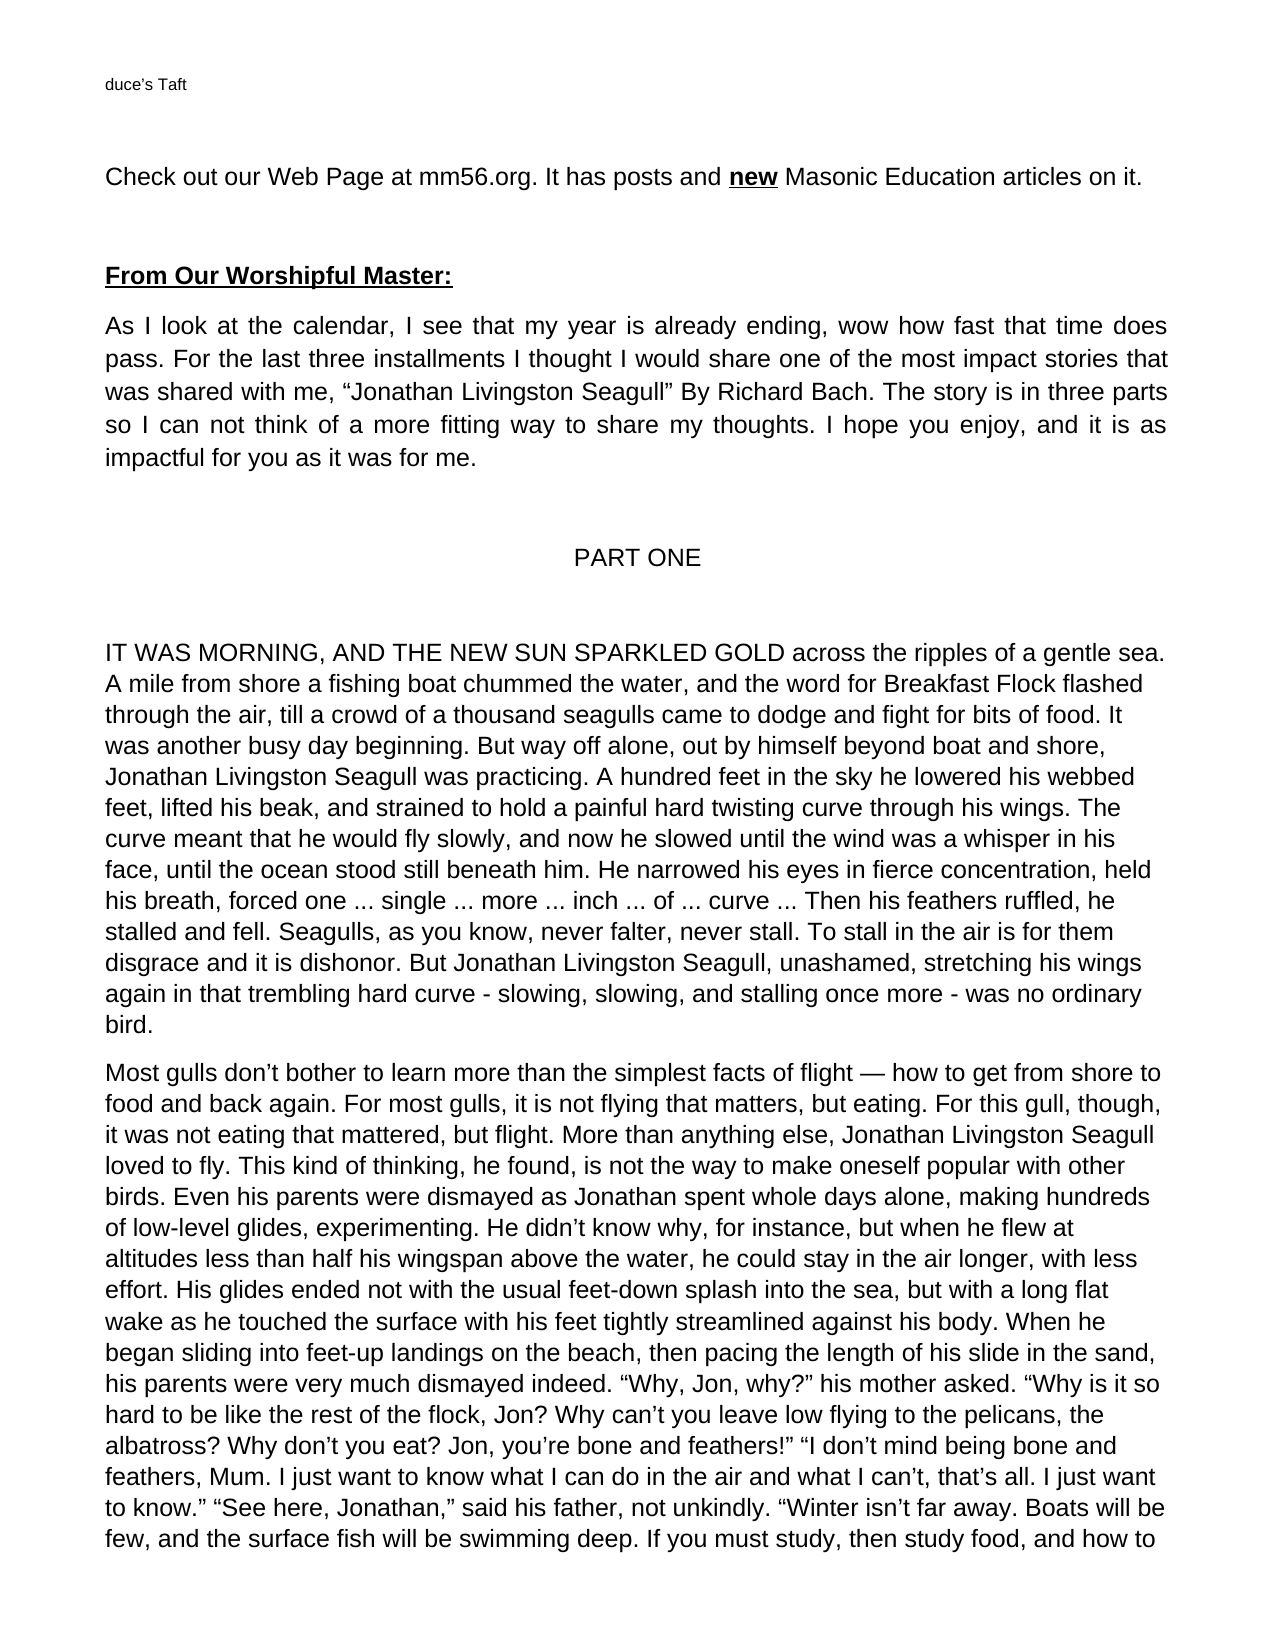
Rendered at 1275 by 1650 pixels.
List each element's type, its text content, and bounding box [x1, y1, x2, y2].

text IT WAS MORNING, AND THE NEW SUN SPARKLED GOLD across the ripples of a gentle sea. A mile from shore a fishing boat chummed the water, and the word for Breakfast Flock flashed through the air, till a crowd of a thousand seagulls came to dodge and fight for bits of food. It was another busy day beginning. But way off alone, out by himself beyond boat and shore, Jonathan Livingston Seagull was practicing. A hundred feet in the sky he lowered his webbed feet, lifted his beak, and strained to hold a painful hard twisting curve through his wings. The curve meant that he would fly slowly, and now he slowed until the wind was a whisper in his face, until the ocean stood still beneath him. He narrowed his eyes in fierce concentration, held his breath, forced one ... single ... more ... inch ... of ... curve ... Then his feathers ruffled, he stalled and fell. Seagulls, as you know, never falter, never stall. To stall in the air is for them disgrace and it is dishonor. But Jonathan Livingston Seagull, unashamed, stretching his wings again in that trembling hard curve - slowing, slowing, and stalling once more - was no ordinary bird. [105, 638, 1170, 1039]
text From Our Worshipful Master: [105, 261, 1170, 290]
text As I look at the calendar, I see that my year is already ending, wow how fast that time does pass. For the last three installments I thought I would share one of the most impact stories that was shared with me, “Jonathan Livingston Seagull” By Richard Bach. The story is in three parts so I can not think of a more fitting way to share my thoughts. I hope you enjoy, and it is as impactful for you as it was for me. [105, 311, 1170, 472]
text duce’s Taft [105, 75, 1170, 94]
text PART ONE [105, 542, 1170, 571]
text Check out our Web Page at mm56.org. It has posts and new Masonic Education articles on it. [105, 162, 1170, 191]
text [105, 1058, 1170, 1552]
